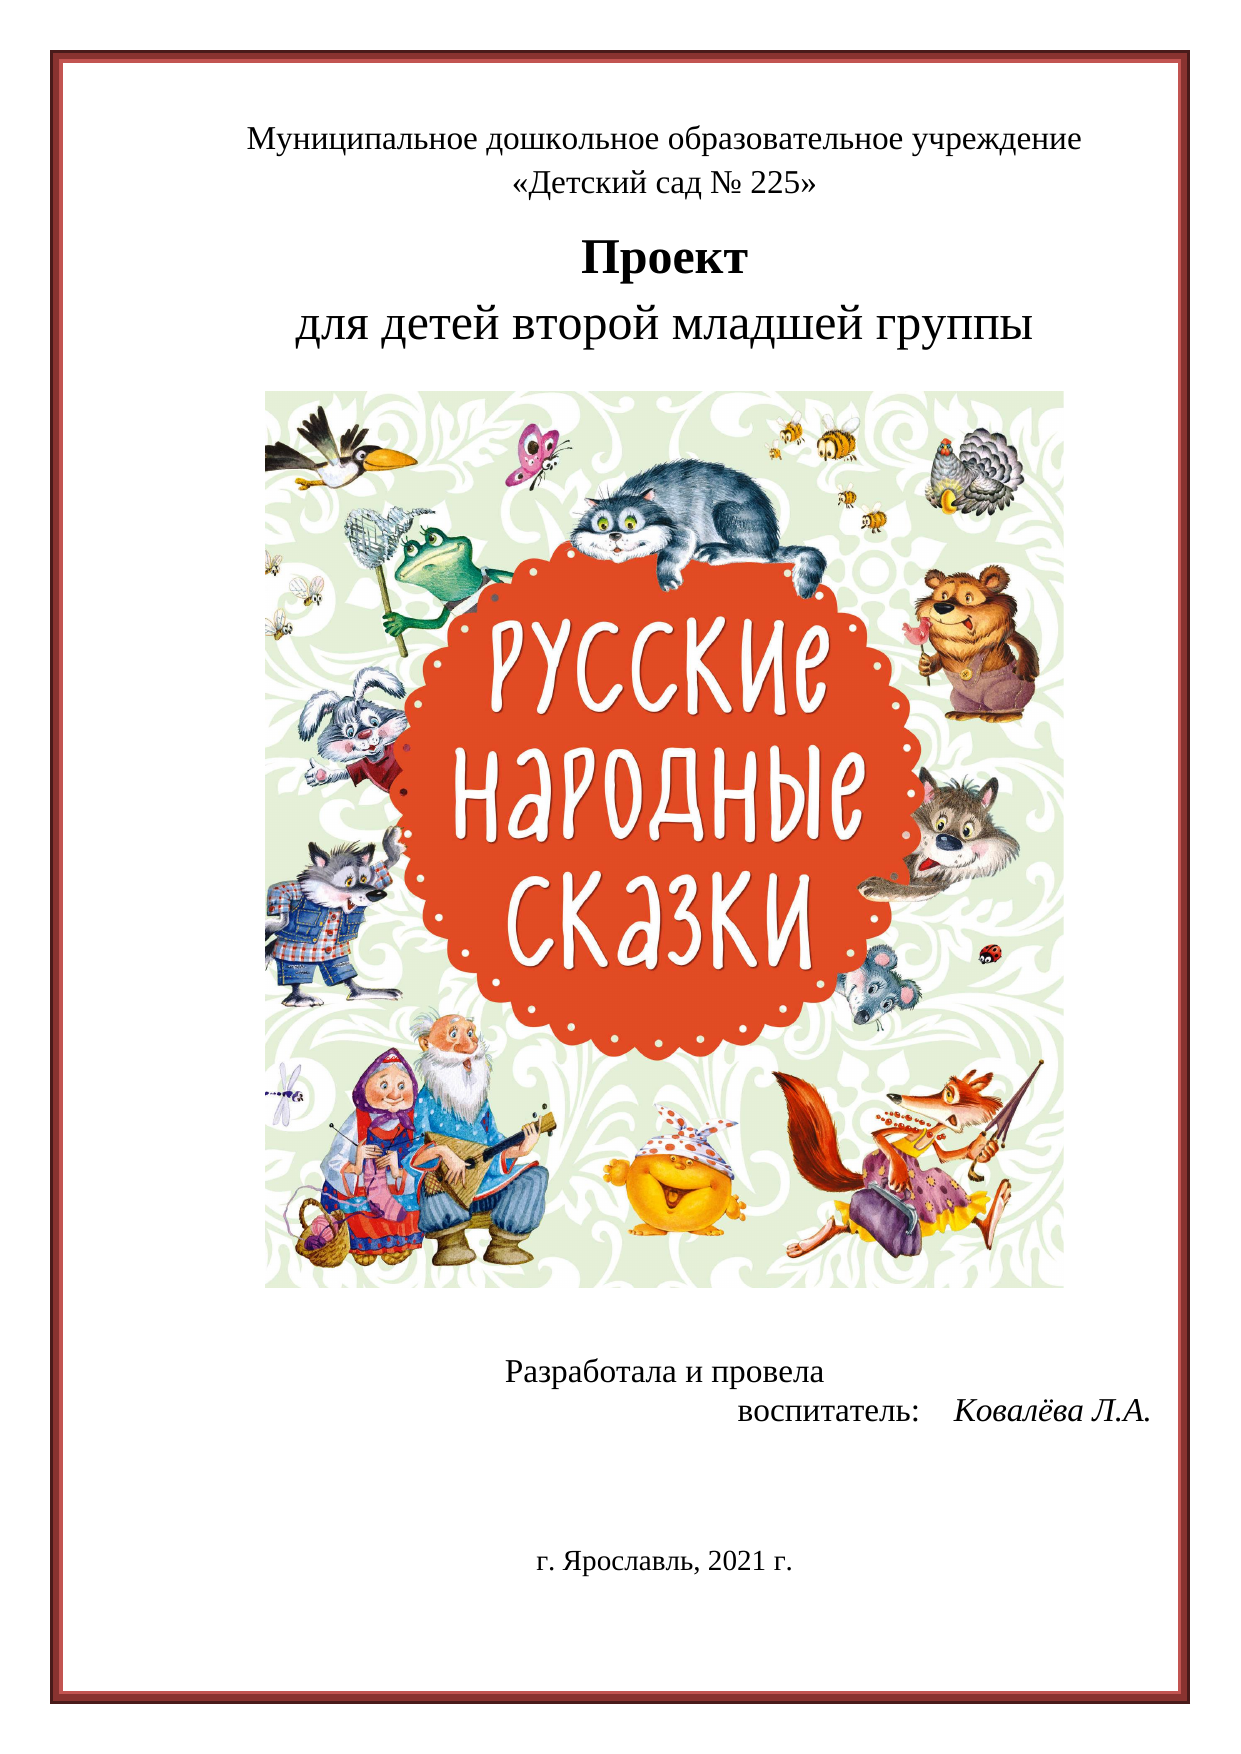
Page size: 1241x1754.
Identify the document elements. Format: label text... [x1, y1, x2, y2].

picture [265, 391, 1064, 1288]
text воспитатель: Ковалёва Л.А. [177, 1390, 1152, 1428]
text Разработала и провела [177, 1351, 1152, 1390]
text г. Ярославль, 2021 г. [177, 1543, 1152, 1577]
text для детей второй младшей группы [177, 293, 1152, 351]
text Проект [177, 227, 1152, 284]
text Муниципальное дошкольное образовательное учреждение «Детский сад № 225» [177, 118, 1152, 200]
